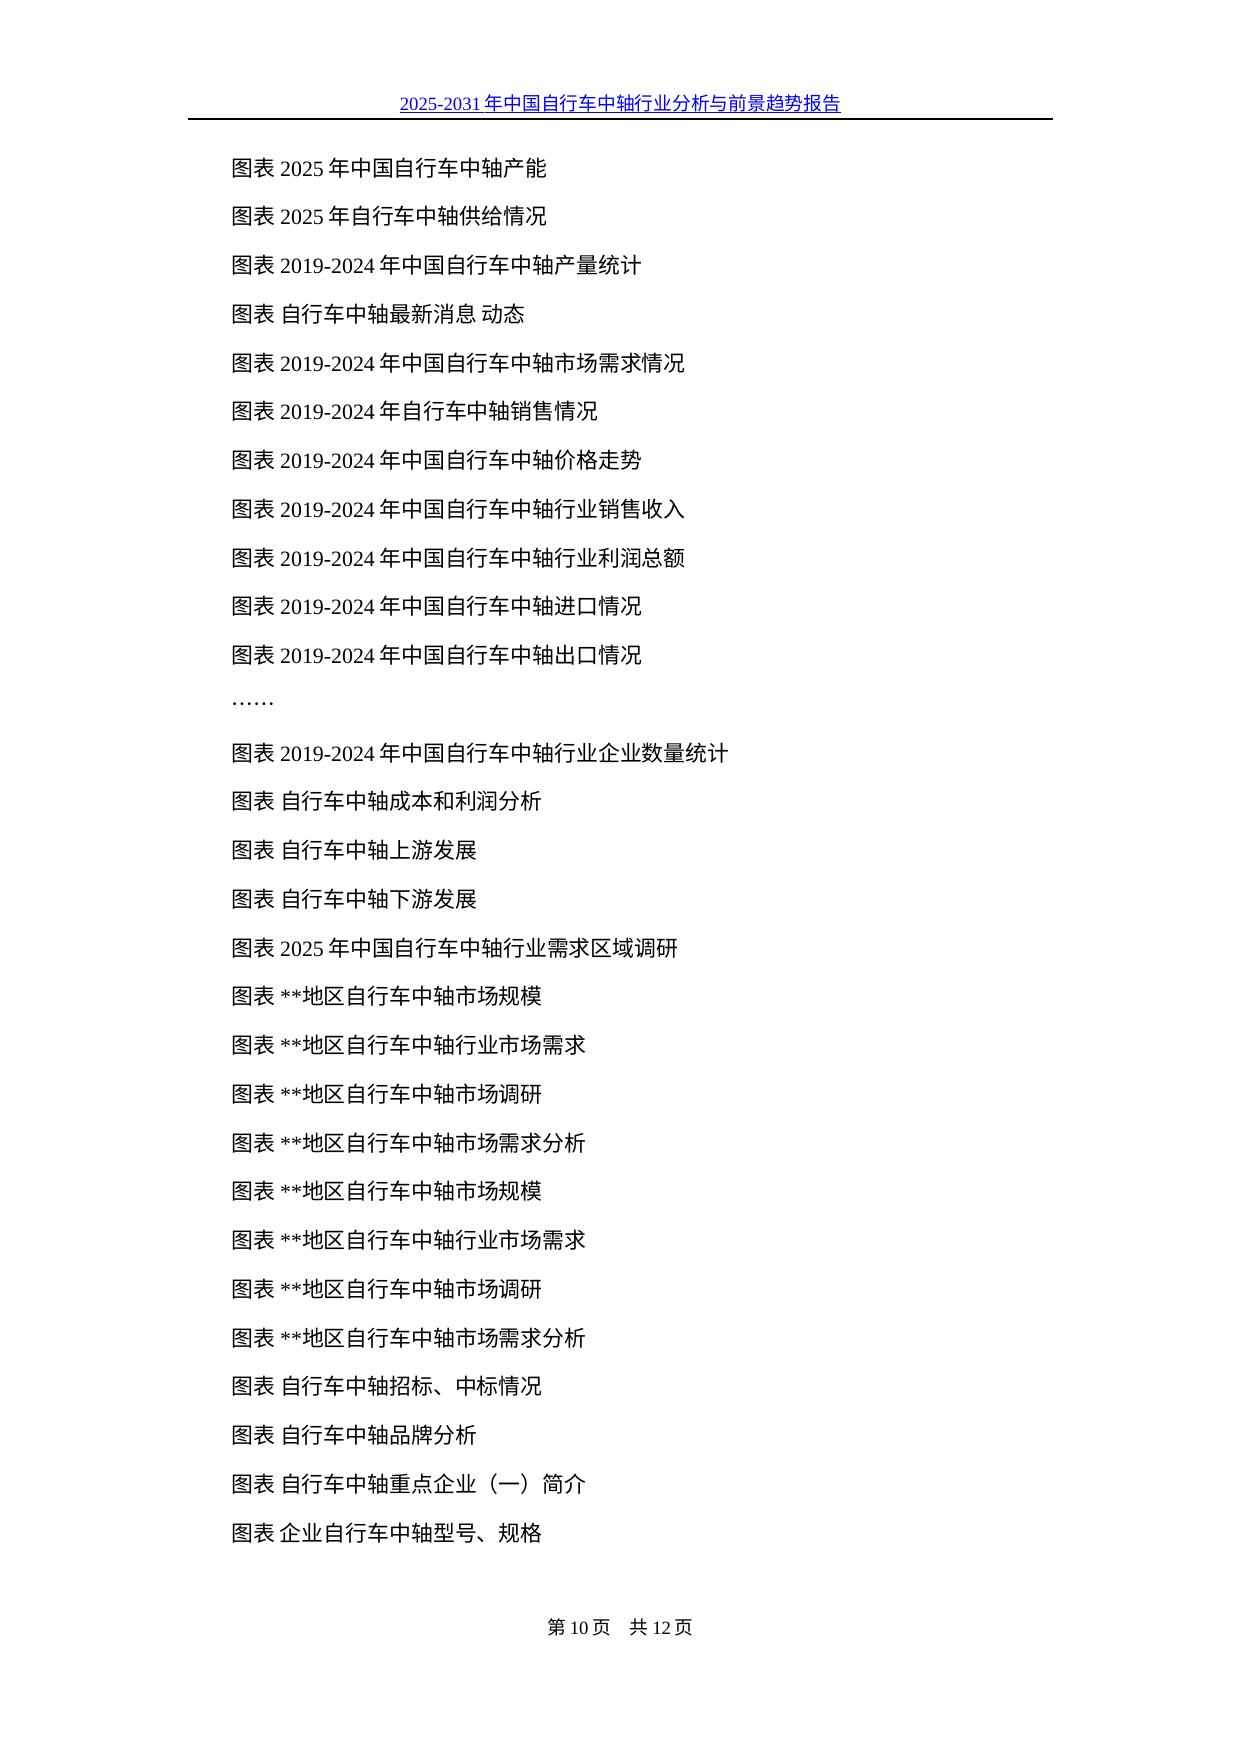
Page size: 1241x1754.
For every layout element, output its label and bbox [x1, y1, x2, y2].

text [187, 150, 1053, 1548]
